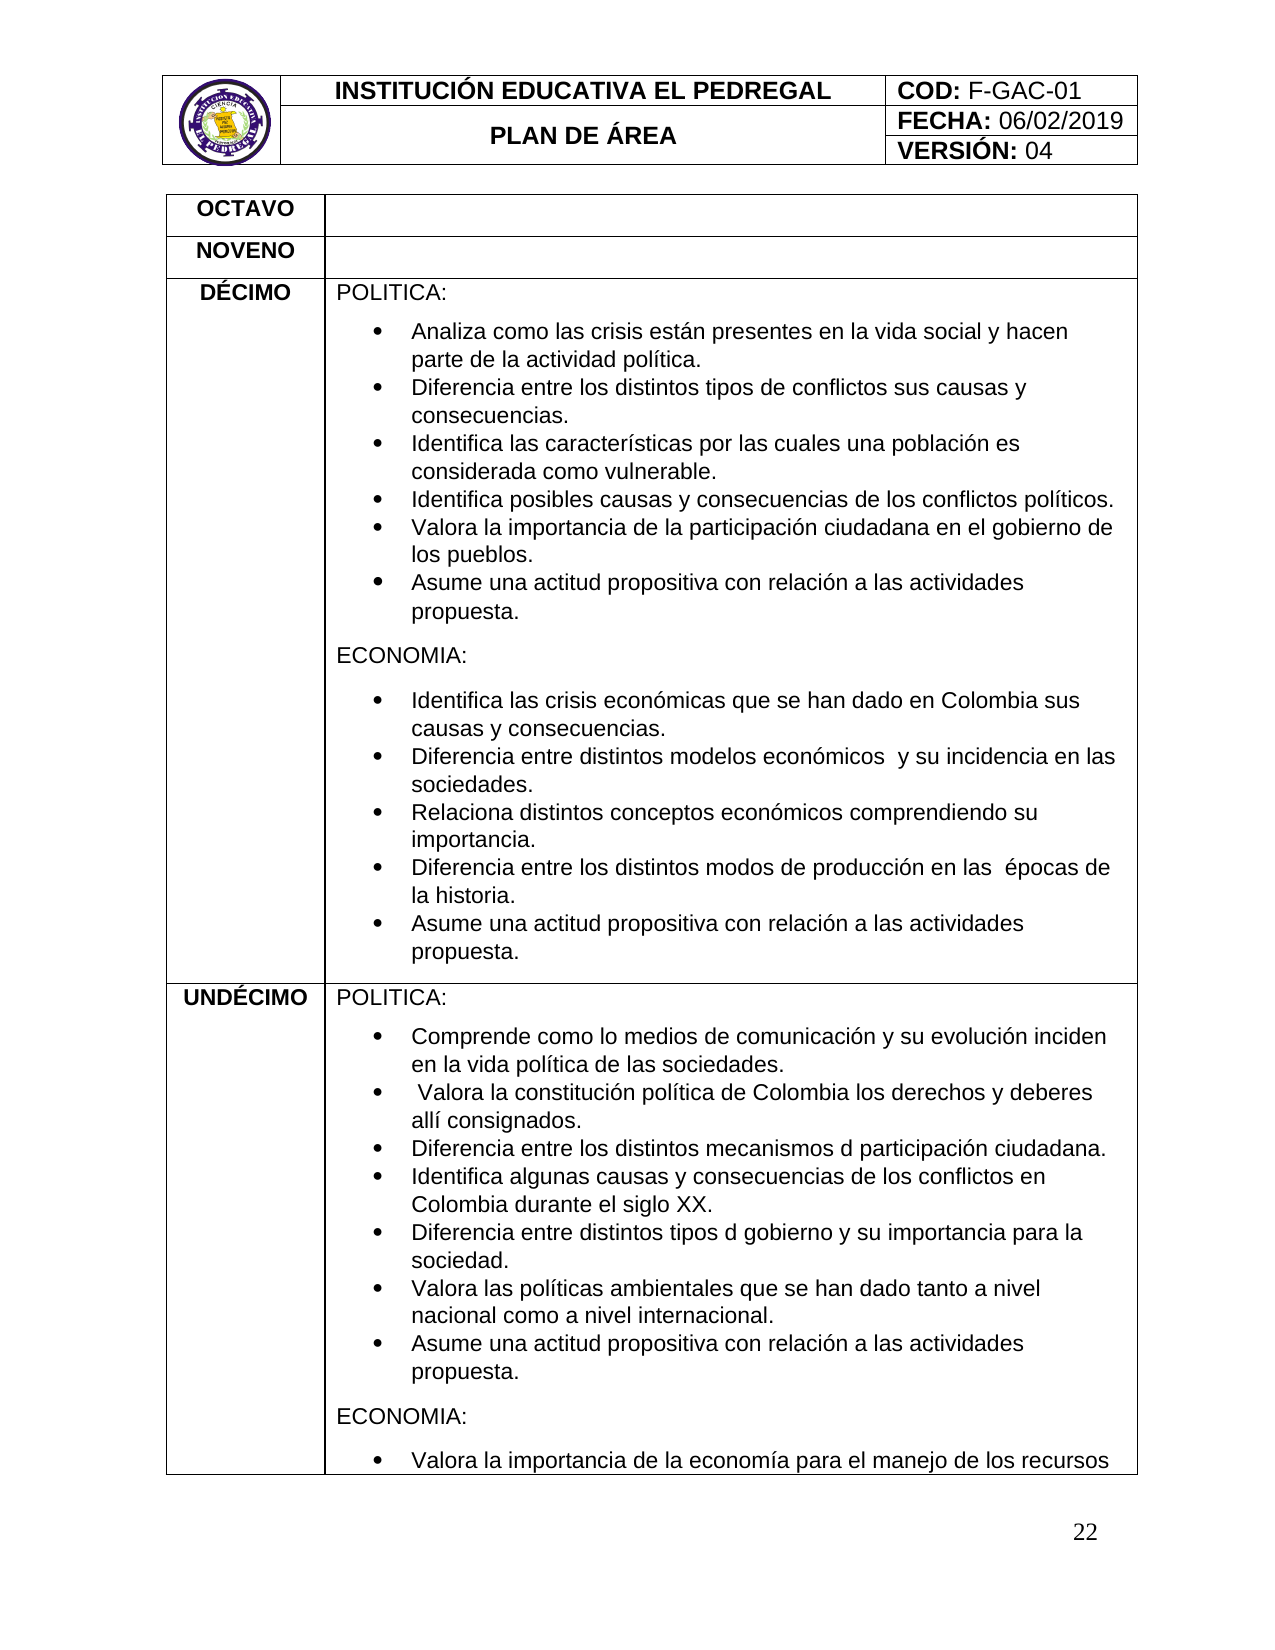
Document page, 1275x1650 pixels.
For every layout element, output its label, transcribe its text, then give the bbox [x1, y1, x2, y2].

table_cell [326, 237, 1137, 277]
table_cell POLITICA: Analiza como las crisis están presentes en la vida social y hacen parte de la actividad política. Diferencia entre los distintos tipos de conflictos sus causas y consecuencias. Identifica las características por las cuales una población es considerada como vulnerable. Identifica posibles causas y consecuencias de los conflictos políticos. Valora la importancia de la participación ciudadana en el gobierno de los pueblos. Asume una actitud propositiva con relación a las actividades propuesta. ECONOMIA: Identifica las crisis económicas que se han dado en Colombia sus causas y consecuencias. Diferencia entre distintos modelos económicos y su incidencia en las sociedades. Relaciona distintos conceptos económicos comprendiendo su importancia. Diferencia entre los distintos modos de producción en las épocas de la historia. Asume una actitud propositiva con relación a las actividades propuesta. [326, 279, 1137, 983]
table_cell [326, 195, 1137, 236]
table_cell UNDÉCIMO [167, 984, 324, 1474]
table_cell DÉCIMO [167, 279, 324, 983]
table_cell OCTAVO [167, 195, 324, 236]
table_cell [326, 984, 1137, 1474]
table_cell NOVENO [167, 237, 324, 277]
